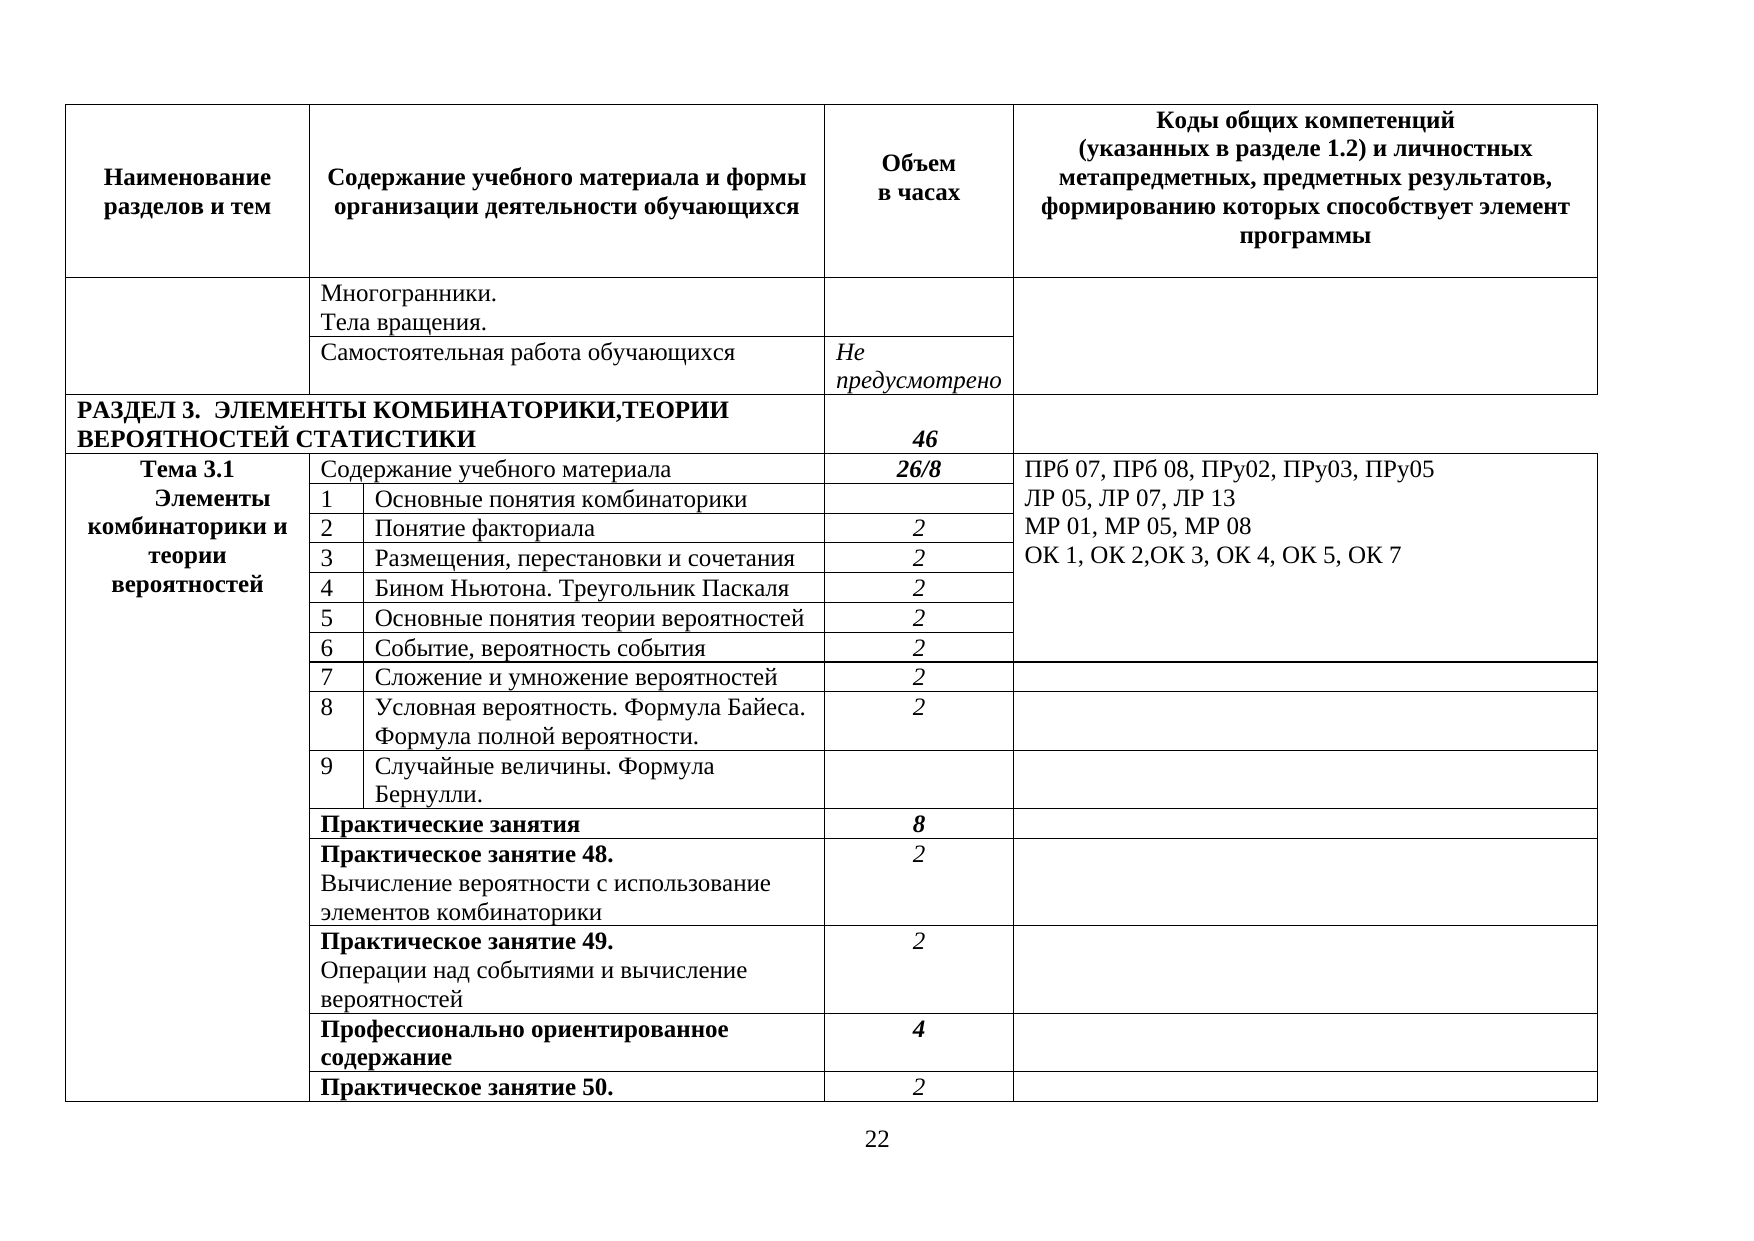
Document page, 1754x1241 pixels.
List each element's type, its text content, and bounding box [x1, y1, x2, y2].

table_cell Профессионально ориентированное содержание [310, 1014, 824, 1071]
table_cell 3 [310, 543, 363, 572]
table_cell Самостоятельная работа обучающихся [310, 337, 824, 394]
table_header Объем в часах [825, 105, 1013, 277]
table_cell 7 [310, 663, 363, 691]
table_cell 2 [825, 663, 1013, 691]
table_cell Основные понятия теории вероятностей [364, 603, 824, 632]
table_header Содержание учебного материала и формы организации деятельности обучающихся [310, 105, 824, 277]
table_cell 4 [825, 1014, 1013, 1071]
table_cell Практическое занятие 48. Вычисление вероятности с использование элементов комбинаторики [310, 839, 824, 925]
table_cell 2 [825, 633, 1013, 661]
table_cell Размещения, перестановки и сочетания [364, 543, 824, 572]
table_cell Событие, вероятность события [364, 633, 824, 661]
table_cell [825, 484, 1013, 512]
table_cell 46 [825, 395, 1013, 453]
table_cell 2 [825, 543, 1013, 572]
table_cell Основные понятия комбинаторики [364, 484, 824, 512]
table_cell 4 [310, 573, 363, 602]
table_cell 2 [825, 603, 1013, 632]
table_cell 2 [825, 692, 1013, 750]
table_cell [825, 751, 1013, 808]
table_cell [1014, 839, 1597, 925]
table_cell Практическое занятие 49. Операции над событиями и вычисление вероятностей [310, 926, 824, 1013]
table_cell 2 [310, 514, 363, 542]
table_cell РАЗДЕЛ 3. ЭЛЕМЕНТЫ КОМБИНАТОРИКИ,ТЕОРИИ ВЕРОЯТНОСТЕЙ СТАТИСТИКИ [66, 395, 824, 453]
table_cell [1014, 751, 1597, 808]
table_cell 8 [825, 809, 1013, 838]
table_cell [1014, 1014, 1597, 1071]
table_cell Условная вероятность. Формула Байеса. Формула полной вероятности. [364, 692, 824, 750]
table_cell 2 [825, 839, 1013, 925]
table_cell [1014, 809, 1597, 838]
table_cell Понятие факториала [364, 514, 824, 542]
table_cell Не предусмотрено [825, 337, 1013, 394]
table_cell 26/8 [825, 454, 1013, 483]
table_cell 1 [310, 484, 363, 512]
table_cell Содержание учебного материала [310, 454, 824, 483]
table_cell Случайные величины. Формула Бернулли. [364, 751, 824, 808]
table_cell Тема 3.1 Элементы комбинаторики и теории вероятностей [66, 454, 309, 1101]
table_cell [1014, 663, 1597, 691]
table_cell [1014, 692, 1597, 750]
table_cell Сложение и умножение вероятностей [364, 663, 824, 691]
table_cell Контрольные работы Многогранники. Тела вращения. [310, 278, 824, 336]
table_cell 9 [310, 751, 363, 808]
table_cell Практические занятия [310, 809, 824, 838]
table_cell 2 [825, 926, 1013, 1013]
table_header Коды общих компетенций (указанных в разделе 1.2) и личностных метапредметных, предметных результатов, формированию которых способствует элемент программы [1014, 105, 1597, 277]
table_cell 5 [310, 603, 363, 632]
table_cell ПРб 07, ПРб 08, ПРу02, ПРу03, ПРу05 ЛР 05, ЛР 07, ЛР 13 МР 01, МР 05, МР 08 ОК 1, ОК 2,ОК 3, ОК 4, ОК 5, ОК 7 [1014, 454, 1597, 661]
table_cell 2 [825, 1072, 1013, 1101]
table_cell 6 [310, 633, 363, 661]
table_cell 2 [825, 514, 1013, 542]
table_cell 4 [825, 278, 1013, 336]
table_cell [1014, 926, 1597, 1013]
table_cell Практическое занятие 50. Вычисление вероятностей событий при решении производственных задач [310, 1072, 824, 1101]
table_cell 2 [825, 573, 1013, 602]
table_header Наименование разделов и тем [66, 105, 309, 277]
table_cell 8 [310, 692, 363, 750]
table_cell [1014, 1072, 1597, 1101]
table_cell Бином Ньютона. Треугольник Паскаля [364, 573, 824, 602]
